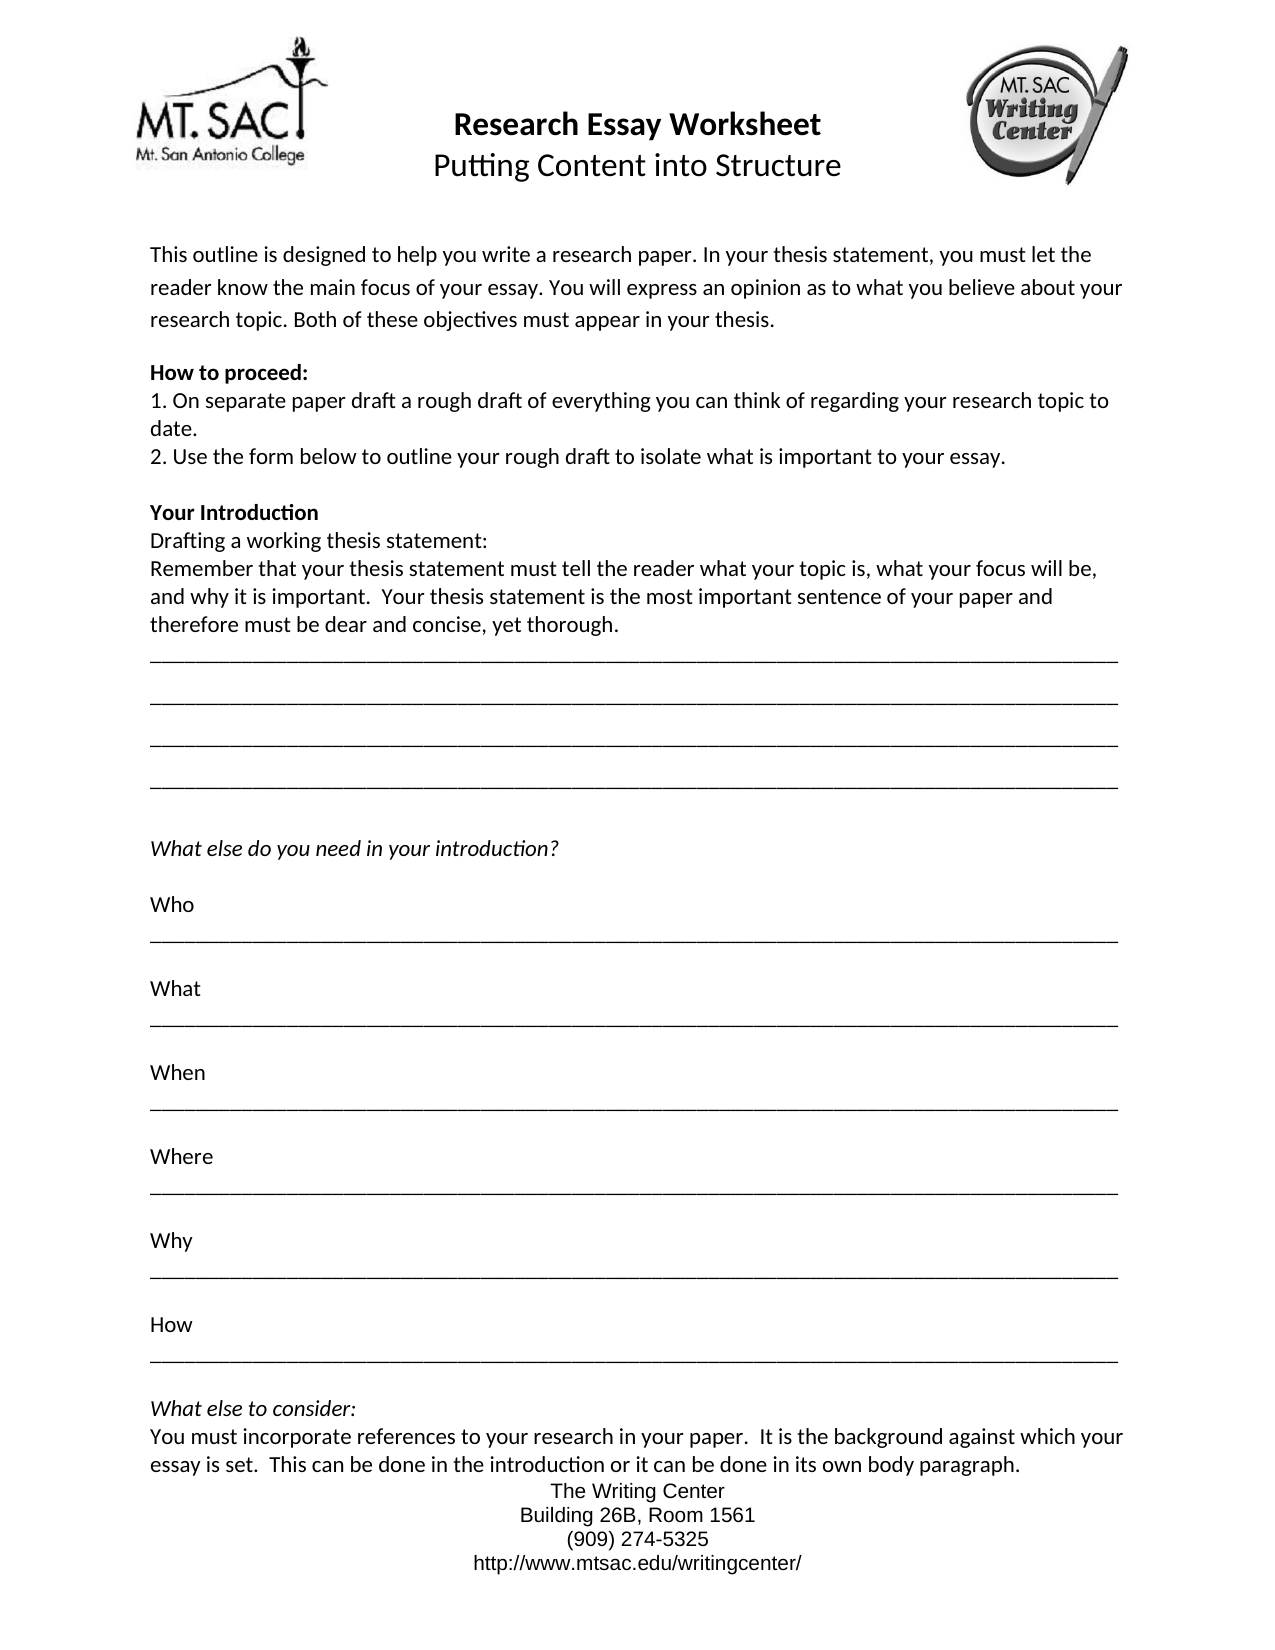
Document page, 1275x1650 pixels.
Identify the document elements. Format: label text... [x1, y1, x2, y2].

text Who _____________________________________________________________________________________ [150, 890, 1125, 946]
text When [150, 1058, 1125, 1086]
picture [126, 26, 336, 183]
text Where [150, 1142, 1125, 1170]
text _____________________________________________________________________________________ [150, 1338, 1125, 1366]
text What else to consider: [150, 1394, 1125, 1422]
text _____________________________________________________________________________________ [150, 638, 1125, 666]
text _____________________________________________________________________________________ [150, 1086, 1125, 1114]
text _____________________________________________________________________________________ [150, 1002, 1125, 1030]
text How to proceed: [150, 358, 1125, 386]
text _____________________________________________________________________________________ [150, 1170, 1125, 1198]
text __________________________________________________________________________________________________________________________________________________________________________ [150, 722, 1125, 792]
text 1. On separate paper draft a rough draft of everything you can think of regarding your research topic to date. [150, 386, 1125, 442]
text What [150, 974, 1125, 1002]
text Remember that your thesis statement must tell the reader what your topic is, what your focus will be, and why it is important. Your thesis statement is the most important sentence of your paper and therefore must be dear and concise, yet thorough. [150, 554, 1125, 638]
text What else do you need in your introduction? [150, 834, 1125, 862]
text _____________________________________________________________________________________ [150, 1254, 1125, 1282]
text Drafting a working thesis statement: [150, 526, 1125, 554]
text How [150, 1310, 1125, 1338]
text _____________________________________________________________________________________ [150, 680, 1125, 708]
text Why [150, 1226, 1125, 1254]
text You must incorporate references to your research in your paper. It is the background against which your essay is set. This can be done in the introduction or it can be done in its own body paragraph. [150, 1422, 1125, 1478]
text This outline is designed to help you write a research paper. In your thesis statement, you must let the reader know the main focus of your essay. You will express an opinion as to what you believe about your research topic. Both of these objectives must appear in your thesis. [150, 241, 1125, 333]
text Your Introduction [150, 498, 1125, 526]
text 2. Use the form below to outline your rough draft to isolate what is important to your essay. [150, 442, 1125, 470]
